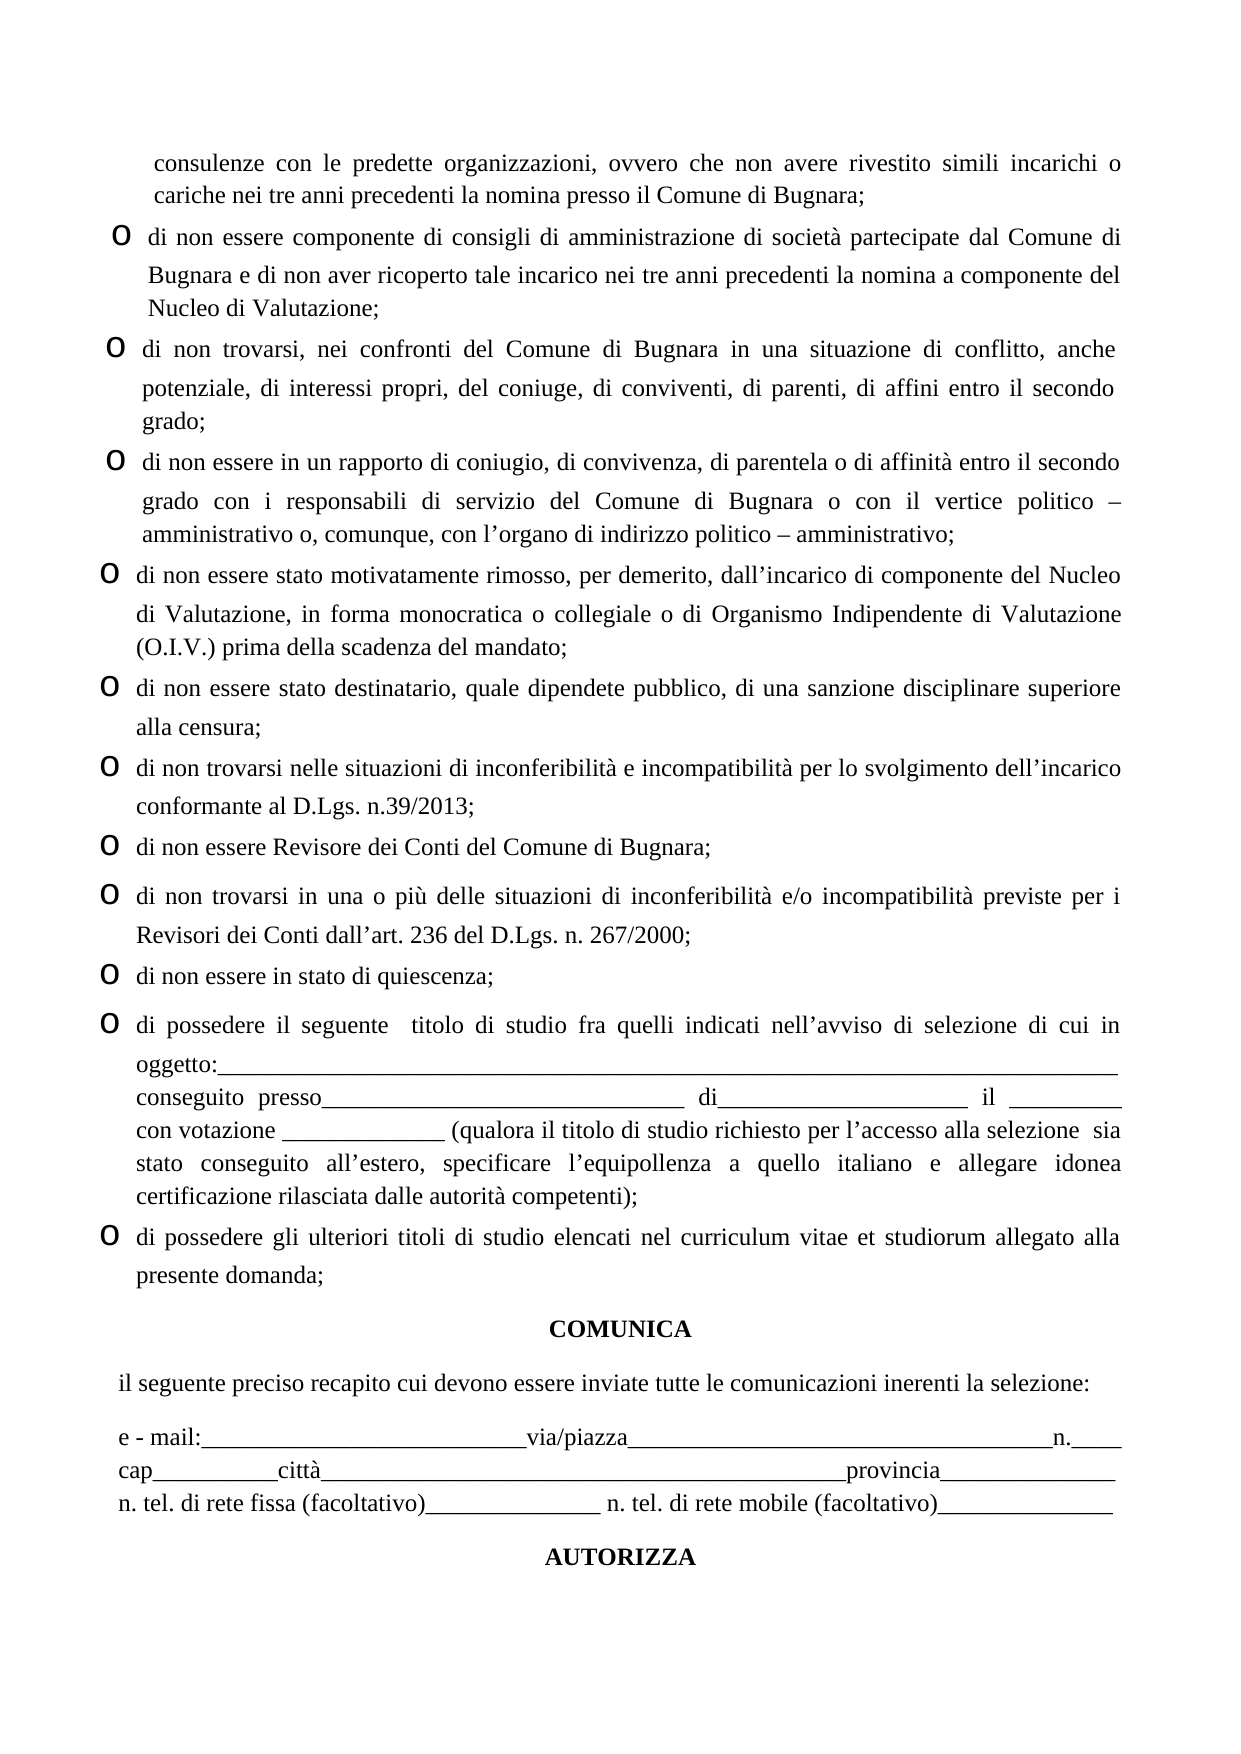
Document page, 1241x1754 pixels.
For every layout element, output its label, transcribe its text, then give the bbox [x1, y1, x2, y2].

text AUTORIZZA [118, 1542, 1122, 1571]
list di possedere il seguente titolo di studio fra quelli indicati nell’avviso di selezione di cui in oggetto:________________________________________________________________________conseguito presso_____________________________ di____________________ il _________ con votazione _____________ (qualora il titolo di studio richiesto per l’accesso alla selezione sia stato conseguito all’estero, specificare l’equipollenza a quello italiano e allegare idonea certificazione rilasciata dalle autorità competenti); [98, 1002, 1122, 1209]
text il seguente preciso recapito cui devono essere inviate tutte le comunicazioni inerenti la selezione: [118, 1368, 1122, 1397]
list di non trovarsi, nei confronti del Comune di Bugnara in una situazione di conflitto, anche potenziale, di interessi propri, del coniuge, di conviventi, di parenti, di affini entro il secondo grado; [104, 326, 1116, 435]
list di non essere in stato di quiescenza; [98, 953, 1122, 996]
list di possedere gli ulteriori titoli di studio elencati nel curriculum vitae et studiorum allegato alla presente domanda; [98, 1214, 1122, 1289]
list di non essere in un rapporto di coniugio, di convivenza, di parentela o di affinità entro il secondo grado con i responsabili di servizio del Comune di Bugnara o con il vertice politico – amministrativo o, comunque, con l’organo di indirizzo politico – amministrativo; [104, 439, 1122, 548]
list di non trovarsi nelle situazioni di inconferibilità e incompatibilità per lo svolgimento dell’incarico conformante al D.Lgs. n.39/2013; [98, 745, 1122, 820]
list cap__________città__________________________________________provincia______________ [118, 1455, 1122, 1484]
list di non essere componente di consigli di amministrazione di società partecipate dal Comune di Bugnara e di non aver ricoperto tale incarico nei tre anni precedenti la nomina a componente del Nucleo di Valutazione; [110, 214, 1122, 322]
list di non trovarsi in una o più delle situazioni di inconferibilità e/o incompatibilità previste per i Revisori dei Conti dall’art. 236 del D.Lgs. n. 267/2000; [98, 873, 1122, 949]
list di non essere stato destinatario, quale dipendete pubblico, di una sanzione disciplinare superiore alla censura; [98, 665, 1122, 740]
list di non essere Revisore dei Conti del Comune di Bugnara; [98, 824, 1122, 867]
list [116, 148, 1122, 209]
list di non essere stato motivatamente rimosso, per demerito, dall’incarico di componente del Nucleo di Valutazione, in forma monocratica o collegiale o di Organismo Indipendente di Valutazione (O.I.V.) prima della scadenza del mandato; [98, 552, 1122, 661]
text COMUNICA [118, 1314, 1122, 1343]
list n. tel. di rete fissa (facoltativo)______________ n. tel. di rete mobile (facoltativo)______________ [118, 1488, 1122, 1517]
list e - mail:__________________________via/piazza__________________________________n.____ [118, 1422, 1122, 1451]
